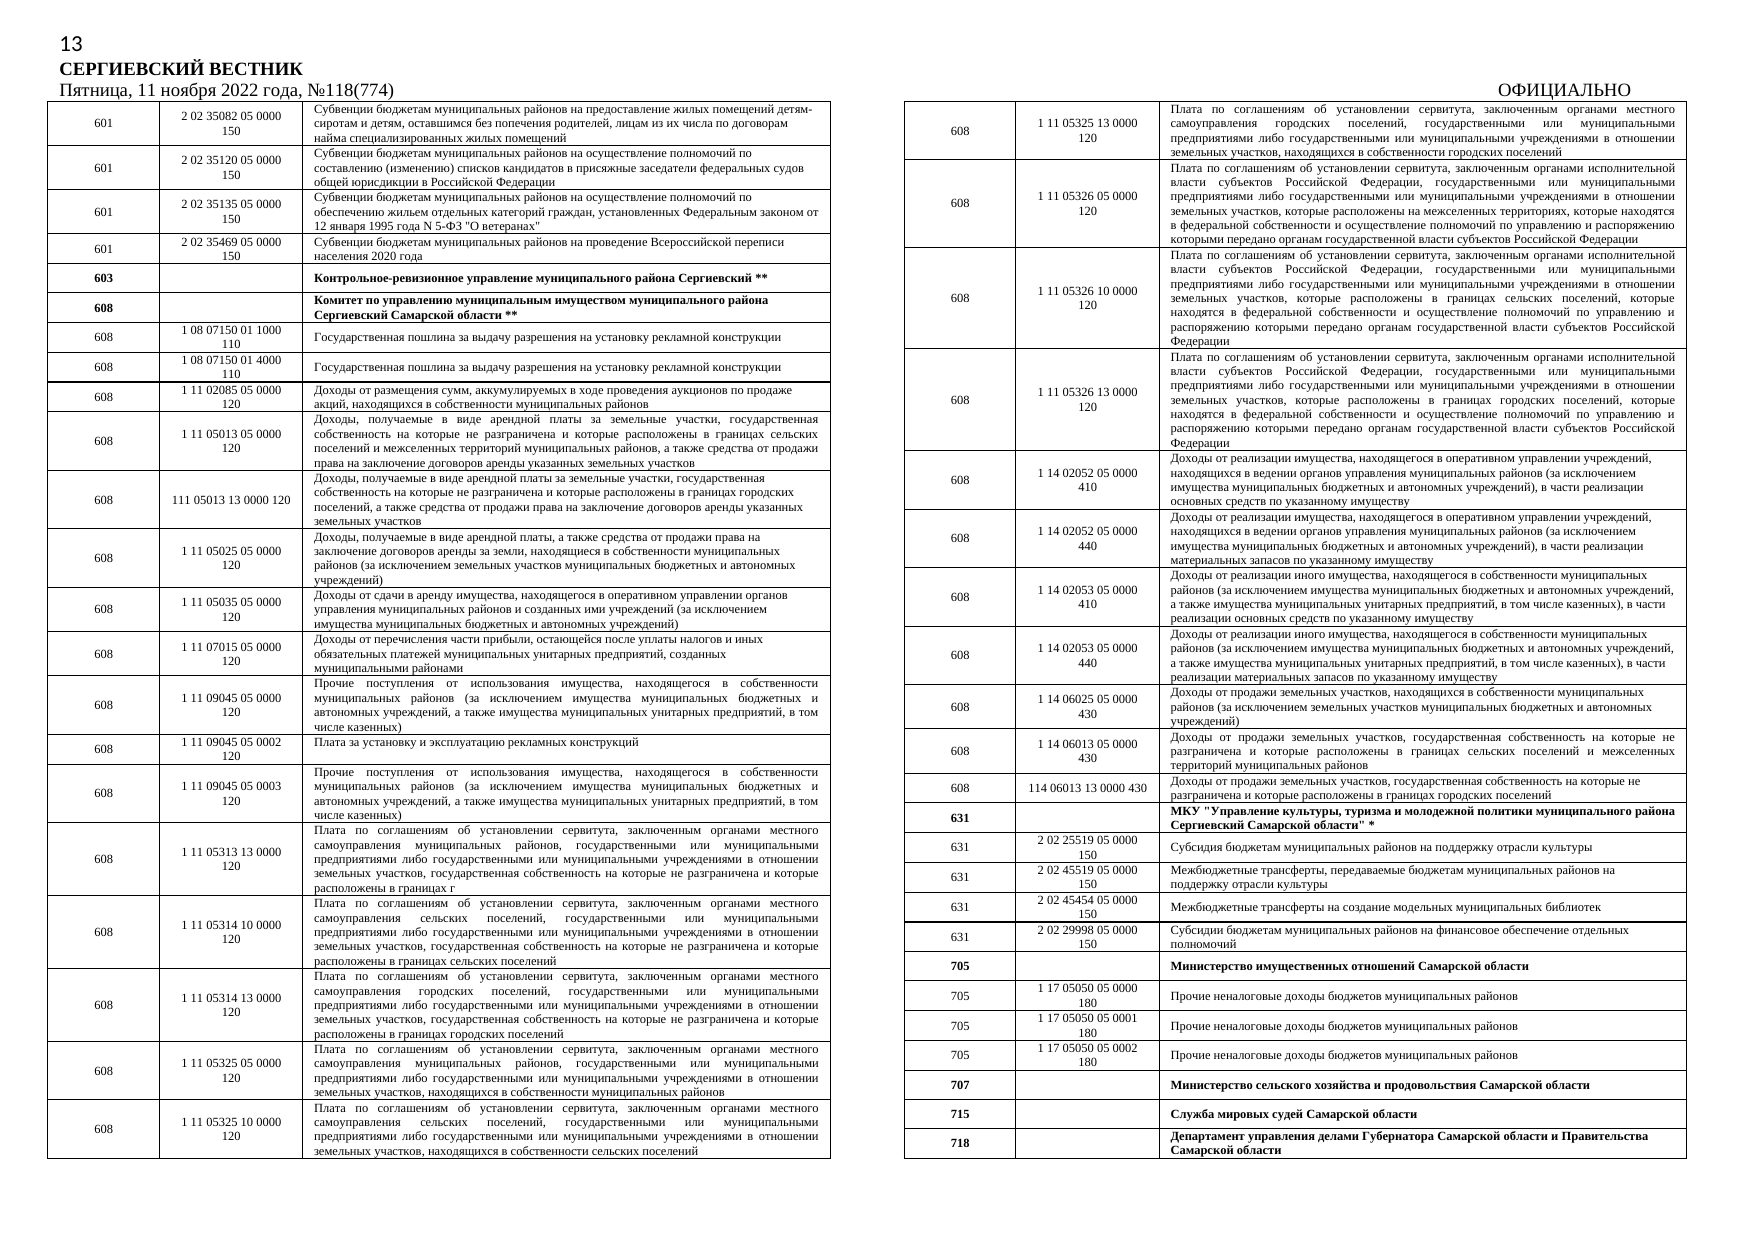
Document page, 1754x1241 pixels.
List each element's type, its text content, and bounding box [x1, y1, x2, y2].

table_cell Плата за установку и эксплуатацию рекламных конструкций [303, 735, 830, 763]
table_cell 1 11 05325 05 0000 120 [160, 1042, 302, 1099]
table_cell 608 [48, 529, 159, 587]
table_cell Плата по соглашениям об установлении сервитута, заключенным органами исполнительной власти субъектов Российской Федерации, государственными или муниципальными предприятиями либо государственными или муниципальными учреждениями в отношении земельных участков, которые расположены в границах сельских поселений, которые находятся в федеральной собственности и осуществление полномочий по управлению и распоряжению которыми передано органам государственной власти субъектов Российской Федерации [1160, 248, 1686, 348]
table_cell Доходы от продажи земельных участков, находящихся в собственности муниципальных районов (за исключением земельных участков муниципальных бюджетных и автономных учреждений) [1160, 685, 1686, 728]
table_cell 1 14 06013 05 0000 430 [1016, 729, 1159, 772]
table_cell 1 11 05326 13 0000 120 [1016, 349, 1159, 450]
table_cell Доходы от размещения сумм, аккумулируемых в ходе проведения аукционов по продаже акций, находящихся в собственности муниципальных районов [303, 383, 830, 411]
table_cell Доходы от продажи земельных участков, государственная собственность на которые не разграничена и которые расположены в границах сельских поселений и межселенных территорий муниципальных районов [1160, 729, 1686, 772]
table_cell 1 14 02052 05 0000 410 [1016, 451, 1159, 508]
table_cell Департамент управления делами Губернатора Самарской области и Правительства Самарской области [1160, 1129, 1686, 1157]
table_cell Доходы, получаемые в виде арендной платы за земельные участки, государственная собственность на которые не разграничена и которые расположены в границах сельских поселений и межселенных территорий муниципальных районов, а также средства от продажи права на заключение договоров аренды указанных земельных участков [303, 412, 830, 470]
table_cell [1016, 1071, 1159, 1099]
table_cell Доходы от реализации иного имущества, находящегося в собственности муниципальных районов (за исключением имущества муниципальных бюджетных и автономных учреждений, а также имущества муниципальных унитарных предприятий, в том числе казенных), в части реализации материальных запасов по указанному имуществу [1160, 627, 1686, 684]
table_cell 1 14 02053 05 0000 440 [1016, 627, 1159, 684]
table_cell Плата по соглашениям об установлении сервитута, заключенным органами местного самоуправления городских поселений, государственными или муниципальными предприятиями либо государственными или муниципальными учреждениями в отношении земельных участков, находящихся в собственности городских поселений [1160, 102, 1686, 159]
table_cell 1 11 09045 05 0000 120 [160, 676, 302, 734]
table_cell 1 08 07150 01 4000 110 [160, 353, 302, 381]
table_cell 1 11 05326 10 0000 120 [1016, 248, 1159, 348]
table_cell Плата по соглашениям об установлении сервитута, заключенным органами местного самоуправления сельских поселений, государственными или муниципальными предприятиями либо государственными или муниципальными учреждениями в отношении земельных участков, государственная собственность на которые не разграничена и которые расположены в границах сельских поселений [303, 896, 830, 968]
table_cell 601 [48, 146, 159, 189]
table_cell 608 [905, 685, 1015, 728]
table_cell 608 [48, 1100, 159, 1158]
table_cell [1016, 1100, 1159, 1128]
table_cell [1016, 803, 1159, 832]
table_cell 2 02 29998 05 0000 150 [1016, 923, 1159, 951]
table_cell Субвенции бюджетам муниципальных районов на проведение Всероссийской переписи населения 2020 года [303, 234, 830, 263]
table_cell 2 02 45454 05 0000 150 [1016, 893, 1159, 921]
table_cell Субвенции бюджетам муниципальных районов на предоставление жилых помещений детям-сиротам и детям, оставшимся без попечения родителей, лицам из их числа по договорам найма специализированных жилых помещений [303, 102, 830, 145]
table_cell 608 [905, 451, 1015, 508]
table_cell 608 [48, 765, 159, 822]
table_cell Комитет по управлению муниципальным имуществом муниципального района Сергиевский Самарской области ** [303, 293, 830, 322]
table_cell 601 [48, 102, 159, 145]
table_cell 608 [48, 632, 159, 675]
table_cell 631 [905, 893, 1015, 921]
table_cell 608 [48, 323, 159, 352]
table_cell 2 02 45519 05 0000 150 [1016, 863, 1159, 892]
table_cell Доходы от реализации имущества, находящегося в оперативном управлении учреждений, находящихся в ведении органов управления муниципальных районов (за исключением имущества муниципальных бюджетных и автономных учреждений), в части реализации основных средств по указанному имуществу [1160, 451, 1686, 508]
table_cell 1 14 02052 05 0000 440 [1016, 510, 1159, 567]
table_cell 608 [905, 160, 1015, 247]
table_cell 608 [48, 383, 159, 411]
table_cell 1 11 09045 05 0003 120 [160, 765, 302, 822]
table_cell 608 [48, 1042, 159, 1099]
table_cell 608 [905, 627, 1015, 684]
table_cell 1 17 05050 05 0000 180 [1016, 981, 1159, 1010]
table_cell 631 [905, 803, 1015, 832]
table_cell 1 11 05313 13 0000 120 [160, 823, 302, 895]
table_cell [160, 264, 302, 292]
table_cell 608 [905, 349, 1015, 450]
table_cell 1 11 05035 05 0000 120 [160, 588, 302, 631]
table_cell Доходы от перечисления части прибыли, остающейся после уплаты налогов и иных обязательных платежей муниципальных унитарных предприятий, созданных муниципальными районами [303, 632, 830, 675]
table_cell Плата по соглашениям об установлении сервитута, заключенным органами местного самоуправления муниципальных районов, государственными или муниципальными предприятиями либо государственными или муниципальными учреждениями в отношении земельных участков, государственная собственность на которые не разграничена и которые расположены в границах г [303, 823, 830, 895]
table_cell 631 [905, 863, 1015, 892]
table_cell 608 [48, 735, 159, 763]
table_cell 1 11 09045 05 0002 120 [160, 735, 302, 763]
table_cell 608 [48, 969, 159, 1041]
table_cell Межбюджетные трансферты на создание модельных муниципальных библиотек [1160, 893, 1686, 921]
table_cell Плата по соглашениям об установлении сервитута, заключенным органами местного самоуправления муниципальных районов, государственными или муниципальными предприятиями либо государственными или муниципальными учреждениями в отношении земельных участков, находящихся в собственности муниципальных районов [303, 1042, 830, 1099]
table_cell Доходы от продажи земельных участков, государственная собственность на которые не разграничена и которые расположены в границах городских поселений [1160, 774, 1686, 802]
table_cell 608 [48, 896, 159, 968]
table_cell Государственная пошлина за выдачу разрешения на установку рекламной конструкции [303, 353, 830, 381]
table_cell Прочие неналоговые доходы бюджетов муниципальных районов [1160, 1041, 1686, 1069]
table_cell 1 08 07150 01 1000 110 [160, 323, 302, 352]
table_cell 707 [905, 1071, 1015, 1099]
table_cell 1 17 05050 05 0002 180 [1016, 1041, 1159, 1069]
table_cell Министерство сельского хозяйства и продовольствия Самарской области [1160, 1071, 1686, 1099]
table_cell 1 14 02053 05 0000 410 [1016, 568, 1159, 626]
table_cell Межбюджетные трансферты, передаваемые бюджетам муниципальных районов на поддержку отрасли культуры [1160, 863, 1686, 892]
table_cell Плата по соглашениям об установлении сервитута, заключенным органами местного самоуправления городских поселений, государственными или муниципальными предприятиями либо государственными или муниципальными учреждениями в отношении земельных участков, государственная собственность на которые не разграничена и которые расположены в границах городских поселений [303, 969, 830, 1041]
table_cell Доходы от реализации иного имущества, находящегося в собственности муниципальных районов (за исключением имущества муниципальных бюджетных и автономных учреждений, а также имущества муниципальных унитарных предприятий, в том числе казенных), в части реализации основных средств по указанному имуществу [1160, 568, 1686, 626]
table_cell Прочие неналоговые доходы бюджетов муниципальных районов [1160, 1011, 1686, 1040]
table_cell 601 [48, 234, 159, 263]
table_cell 608 [905, 248, 1015, 348]
table_cell 608 [905, 729, 1015, 772]
table_cell 1 11 05013 05 0000 120 [160, 412, 302, 470]
table_cell 2 02 35082 05 0000 150 [160, 102, 302, 145]
table_cell 1 17 05050 05 0001 180 [1016, 1011, 1159, 1040]
table_cell 1 11 05025 05 0000 120 [160, 529, 302, 587]
table_cell Субвенции бюджетам муниципальных районов на осуществление полномочий по обеспечению жильем отдельных категорий граждан, установленных Федеральным законом от 12 января 1995 года N 5-ФЗ "О ветеранах" [303, 190, 830, 233]
table_cell Контрольное-ревизионное управление муниципального района Сергиевский ** [303, 264, 830, 292]
table_cell 608 [905, 774, 1015, 802]
table_cell Государственная пошлина за выдачу разрешения на установку рекламной конструкции [303, 323, 830, 352]
table_cell 1 11 05314 13 0000 120 [160, 969, 302, 1041]
table_cell Служба мировых судей Самарской области [1160, 1100, 1686, 1128]
table_cell Плата по соглашениям об установлении сервитута, заключенным органами исполнительной власти субъектов Российской Федерации, государственными или муниципальными предприятиями либо государственными или муниципальными учреждениями в отношении земельных участков, которые расположены в границах городских поселений, которые находятся в федеральной собственности и осуществление полномочий по управлению и распоряжению которыми передано органам государственной власти субъектов Российской Федерации [1160, 349, 1686, 450]
table_cell Субсидии бюджетам муниципальных районов на финансовое обеспечение отдельных полномочий [1160, 923, 1686, 951]
table_cell Плата по соглашениям об установлении сервитута, заключенным органами местного самоуправления сельских поселений, государственными или муниципальными предприятиями либо государственными или муниципальными учреждениями в отношении земельных участков, находящихся в собственности сельских поселений [303, 1100, 830, 1158]
table_cell Субсидия бюджетам муниципальных районов на поддержку отрасли культуры [1160, 833, 1686, 862]
table_cell 1 11 05325 13 0000 120 [1016, 102, 1159, 159]
table_cell 601 [48, 190, 159, 233]
table_cell 2 02 35469 05 0000 150 [160, 234, 302, 263]
table_cell 608 [48, 412, 159, 470]
table_cell 1 14 06025 05 0000 430 [1016, 685, 1159, 728]
table_cell 608 [905, 102, 1015, 159]
table_cell Субвенции бюджетам муниципальных районов на осуществление полномочий по составлению (изменению) списков кандидатов в присяжные заседатели федеральных судов общей юрисдикции в Российской Федерации [303, 146, 830, 189]
table_cell 1 11 05314 10 0000 120 [160, 896, 302, 968]
table_cell МКУ "Управление культуры, туризма и молодежной политики муниципального района Сергиевский Самарской области" * [1160, 803, 1686, 832]
table_cell 2 02 35135 05 0000 150 [160, 190, 302, 233]
table_cell Министерство имущественных отношений Самарской области [1160, 952, 1686, 980]
table_cell 608 [48, 293, 159, 322]
table_cell [160, 293, 302, 322]
table_cell 705 [905, 952, 1015, 980]
table_cell 2 02 25519 05 0000 150 [1016, 833, 1159, 862]
table_cell 631 [905, 833, 1015, 862]
table_cell Прочие поступления от использования имущества, находящегося в собственности муниципальных районов (за исключением имущества муниципальных бюджетных и автономных учреждений, а также имущества муниципальных унитарных предприятий, в том числе казенных) [303, 676, 830, 734]
table_cell 603 [48, 264, 159, 292]
table_cell 718 [905, 1129, 1015, 1157]
table_cell 608 [905, 510, 1015, 567]
table_cell [1016, 952, 1159, 980]
table_cell 1 11 05326 05 0000 120 [1016, 160, 1159, 247]
table_cell Доходы, получаемые в виде арендной платы, а также средства от продажи права на заключение договоров аренды за земли, находящиеся в собственности муниципальных районов (за исключением земельных участков муниципальных бюджетных и автономных учреждений) [303, 529, 830, 587]
table_cell 608 [48, 823, 159, 895]
table_cell 705 [905, 981, 1015, 1010]
table_cell Доходы от реализации имущества, находящегося в оперативном управлении учреждений, находящихся в ведении органов управления муниципальных районов (за исключением имущества муниципальных бюджетных и автономных учреждений), в части реализации материальных запасов по указанному имуществу [1160, 510, 1686, 567]
table_cell 705 [905, 1011, 1015, 1040]
table_cell [1016, 1129, 1159, 1157]
table_cell 2 02 35120 05 0000 150 [160, 146, 302, 189]
table_cell 631 [905, 923, 1015, 951]
table_cell 608 [48, 588, 159, 631]
table_cell 705 [905, 1041, 1015, 1069]
table_cell Прочие неналоговые доходы бюджетов муниципальных районов [1160, 981, 1686, 1010]
table_cell Доходы, получаемые в виде арендной платы за земельные участки, государственная собственность на которые не разграничена и которые расположены в границах городских поселений, а также средства от продажи права на заключение договоров аренды указанных земельных участков [303, 471, 830, 528]
table_cell 111 05013 13 0000 120 [160, 471, 302, 528]
table_cell 608 [905, 568, 1015, 626]
table_cell 1 11 05325 10 0000 120 [160, 1100, 302, 1158]
table_cell 715 [905, 1100, 1015, 1128]
table_cell 1 11 07015 05 0000 120 [160, 632, 302, 675]
table_cell 608 [48, 353, 159, 381]
table_cell 114 06013 13 0000 430 [1016, 774, 1159, 802]
table_cell 1 11 02085 05 0000 120 [160, 383, 302, 411]
table_cell 608 [48, 471, 159, 528]
table_cell Плата по соглашениям об установлении сервитута, заключенным органами исполнительной власти субъектов Российской Федерации, государственными или муниципальными предприятиями либо государственными или муниципальными учреждениями в отношении земельных участков, которые расположены на межселенных территориях, которые находятся в федеральной собственности и осуществление полномочий по управлению и распоряжению которыми передано органам государственной власти субъектов Российской Федерации [1160, 160, 1686, 247]
table_cell Прочие поступления от использования имущества, находящегося в собственности муниципальных районов (за исключением имущества муниципальных бюджетных и автономных учреждений, а также имущества муниципальных унитарных предприятий, в том числе казенных) [303, 765, 830, 822]
table_cell Доходы от сдачи в аренду имущества, находящегося в оперативном управлении органов управления муниципальных районов и созданных ими учреждений (за исключением имущества муниципальных бюджетных и автономных учреждений) [303, 588, 830, 631]
table_cell 608 [48, 676, 159, 734]
